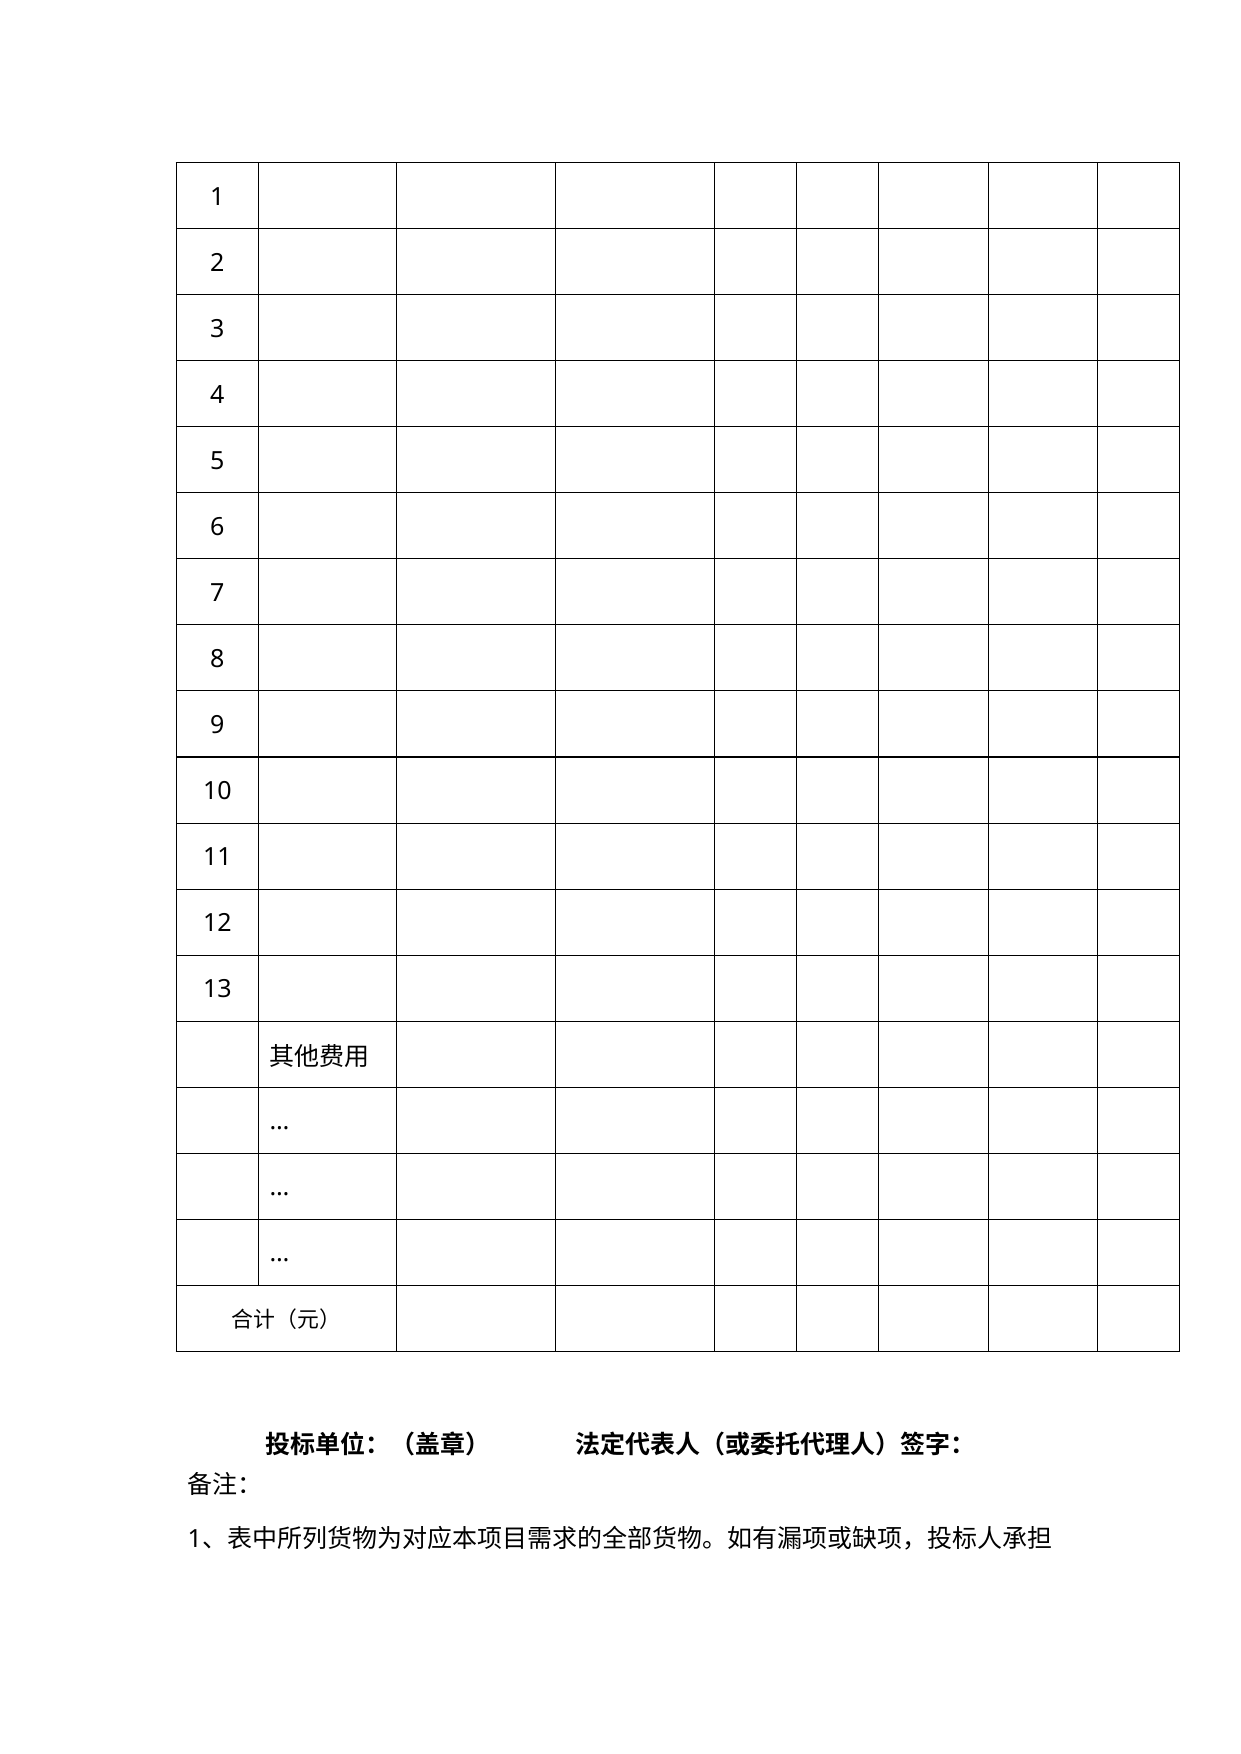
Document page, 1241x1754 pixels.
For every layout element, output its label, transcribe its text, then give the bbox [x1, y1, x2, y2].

table_cell [556, 295, 714, 360]
table_cell [989, 890, 1097, 954]
table_cell [259, 824, 396, 888]
table_cell [989, 1220, 1097, 1285]
table_cell [259, 229, 396, 294]
table_cell [397, 691, 555, 756]
table_cell [397, 1154, 555, 1219]
table_cell [259, 758, 396, 822]
table_cell 5 [177, 427, 258, 492]
table_cell [556, 1220, 714, 1285]
table_cell 6 [177, 493, 258, 558]
table_cell [397, 1286, 555, 1351]
table_cell [397, 559, 555, 624]
table_cell 其他费用 [259, 1022, 396, 1087]
table_cell [797, 890, 878, 954]
table_cell [397, 1220, 555, 1285]
table_cell [1098, 295, 1179, 360]
table_cell 7 [177, 559, 258, 624]
table_cell [797, 1220, 878, 1285]
table_cell [1098, 427, 1179, 492]
table_cell [797, 559, 878, 624]
table_cell [989, 295, 1097, 360]
table_cell [1098, 1088, 1179, 1153]
table_cell [715, 956, 796, 1021]
table_cell [989, 625, 1097, 690]
table_cell [397, 625, 555, 690]
table_cell 11 [177, 824, 258, 888]
table_cell [397, 361, 555, 426]
table_cell [1098, 493, 1179, 558]
table_cell [556, 427, 714, 492]
table_cell [797, 1088, 878, 1153]
table_cell [797, 691, 878, 756]
table_cell [556, 1286, 714, 1351]
table_cell [259, 559, 396, 624]
table_cell [177, 1022, 258, 1087]
table_cell [879, 1220, 988, 1285]
table_cell [989, 1088, 1097, 1153]
table_cell [715, 361, 796, 426]
table_cell [259, 890, 396, 954]
table_cell [715, 824, 796, 888]
table_cell [397, 890, 555, 954]
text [187, 1519, 1053, 1555]
table_cell [715, 1220, 796, 1285]
table_cell 合计（元） [177, 1286, 396, 1351]
table_cell [715, 295, 796, 360]
table_cell [1098, 1220, 1179, 1285]
table_cell [879, 1088, 988, 1153]
table_cell 10 [177, 758, 258, 822]
table_cell [259, 427, 396, 492]
table_cell [1098, 758, 1179, 822]
table_cell [989, 559, 1097, 624]
table_cell [397, 229, 555, 294]
table_cell [1098, 1154, 1179, 1219]
table_cell [797, 824, 878, 888]
table_cell … [259, 1088, 396, 1153]
table_cell [797, 758, 878, 822]
table_cell [879, 758, 988, 822]
table_cell [715, 1154, 796, 1219]
table_cell [177, 1088, 258, 1153]
table_cell [397, 956, 555, 1021]
table_cell [259, 493, 396, 558]
text 备注： [187, 1464, 1053, 1501]
table_cell [715, 1286, 796, 1351]
table_cell [879, 1286, 988, 1351]
table_cell [797, 493, 878, 558]
table_cell [879, 890, 988, 954]
table_cell [989, 163, 1097, 228]
table_cell [397, 758, 555, 822]
table_cell 3 [177, 295, 258, 360]
table_cell [397, 493, 555, 558]
table_cell [989, 427, 1097, 492]
table_cell [715, 890, 796, 954]
table_cell [556, 691, 714, 756]
table_cell [879, 229, 988, 294]
table_cell [797, 427, 878, 492]
table_cell [879, 163, 988, 228]
table_cell [715, 493, 796, 558]
table_cell 13 [177, 956, 258, 1021]
table_cell [259, 361, 396, 426]
table_cell [556, 1022, 714, 1087]
table_cell [797, 1286, 878, 1351]
table_cell [259, 691, 396, 756]
table_cell 1 [177, 163, 258, 228]
table_cell [556, 625, 714, 690]
table_cell [397, 163, 555, 228]
table_cell [556, 493, 714, 558]
table_cell 2 [177, 229, 258, 294]
table_cell 8 [177, 625, 258, 690]
table_cell [989, 956, 1097, 1021]
table_cell [556, 229, 714, 294]
table_cell [715, 1088, 796, 1153]
table_cell [556, 1088, 714, 1153]
table_cell [1098, 890, 1179, 954]
table_cell [177, 1154, 258, 1219]
table_cell [1098, 824, 1179, 888]
table_cell [1098, 625, 1179, 690]
table_cell [397, 1022, 555, 1087]
table_cell 4 [177, 361, 258, 426]
table_cell [1098, 229, 1179, 294]
table_cell [177, 1220, 258, 1285]
table_cell [556, 824, 714, 888]
table_cell [259, 956, 396, 1021]
table_cell [715, 1022, 796, 1087]
table_cell [556, 361, 714, 426]
table_cell [989, 493, 1097, 558]
table_cell [797, 1022, 878, 1087]
table_cell [879, 427, 988, 492]
table_cell [556, 956, 714, 1021]
table_cell [397, 824, 555, 888]
table_cell [989, 1286, 1097, 1351]
table_cell [797, 295, 878, 360]
table_cell [989, 691, 1097, 756]
table_cell [715, 625, 796, 690]
table_cell [1098, 163, 1179, 228]
table_cell [879, 625, 988, 690]
table_cell [989, 361, 1097, 426]
table_cell [715, 559, 796, 624]
table_cell [879, 295, 988, 360]
table_cell [1098, 361, 1179, 426]
text 投标单位：（盖章） 法定代表人（或委托代理人）签字： [187, 1408, 1053, 1464]
table_cell [715, 163, 796, 228]
table_cell [1098, 1286, 1179, 1351]
table_cell [879, 361, 988, 426]
table_cell [556, 890, 714, 954]
table_cell [397, 427, 555, 492]
table_cell [715, 427, 796, 492]
table_cell [259, 625, 396, 690]
table_cell [879, 691, 988, 756]
table_cell [797, 163, 878, 228]
table_cell [397, 1088, 555, 1153]
table_cell [797, 625, 878, 690]
table_cell [879, 956, 988, 1021]
table_cell [879, 493, 988, 558]
table_cell 9 [177, 691, 258, 756]
table_cell [715, 758, 796, 822]
table_cell [556, 1154, 714, 1219]
table_cell … [259, 1154, 396, 1219]
table_cell [879, 559, 988, 624]
table_cell [1098, 956, 1179, 1021]
table_cell [556, 758, 714, 822]
table_cell [1098, 1022, 1179, 1087]
table_cell [715, 691, 796, 756]
table_cell [797, 361, 878, 426]
table_cell [989, 229, 1097, 294]
table_cell … [259, 1220, 396, 1285]
table_cell [879, 1154, 988, 1219]
table_cell [797, 1154, 878, 1219]
table_cell [715, 229, 796, 294]
table_cell [1098, 559, 1179, 624]
table_cell [397, 295, 555, 360]
table_cell [989, 824, 1097, 888]
table_cell [989, 758, 1097, 822]
table_cell [797, 229, 878, 294]
table_cell [879, 1022, 988, 1087]
table_cell [989, 1022, 1097, 1087]
table_cell [556, 163, 714, 228]
table_cell 12 [177, 890, 258, 954]
table_cell [259, 295, 396, 360]
table_cell [989, 1154, 1097, 1219]
table_cell [556, 559, 714, 624]
table_cell [797, 956, 878, 1021]
table_cell [879, 824, 988, 888]
table_cell [1098, 691, 1179, 756]
table_cell [259, 163, 396, 228]
